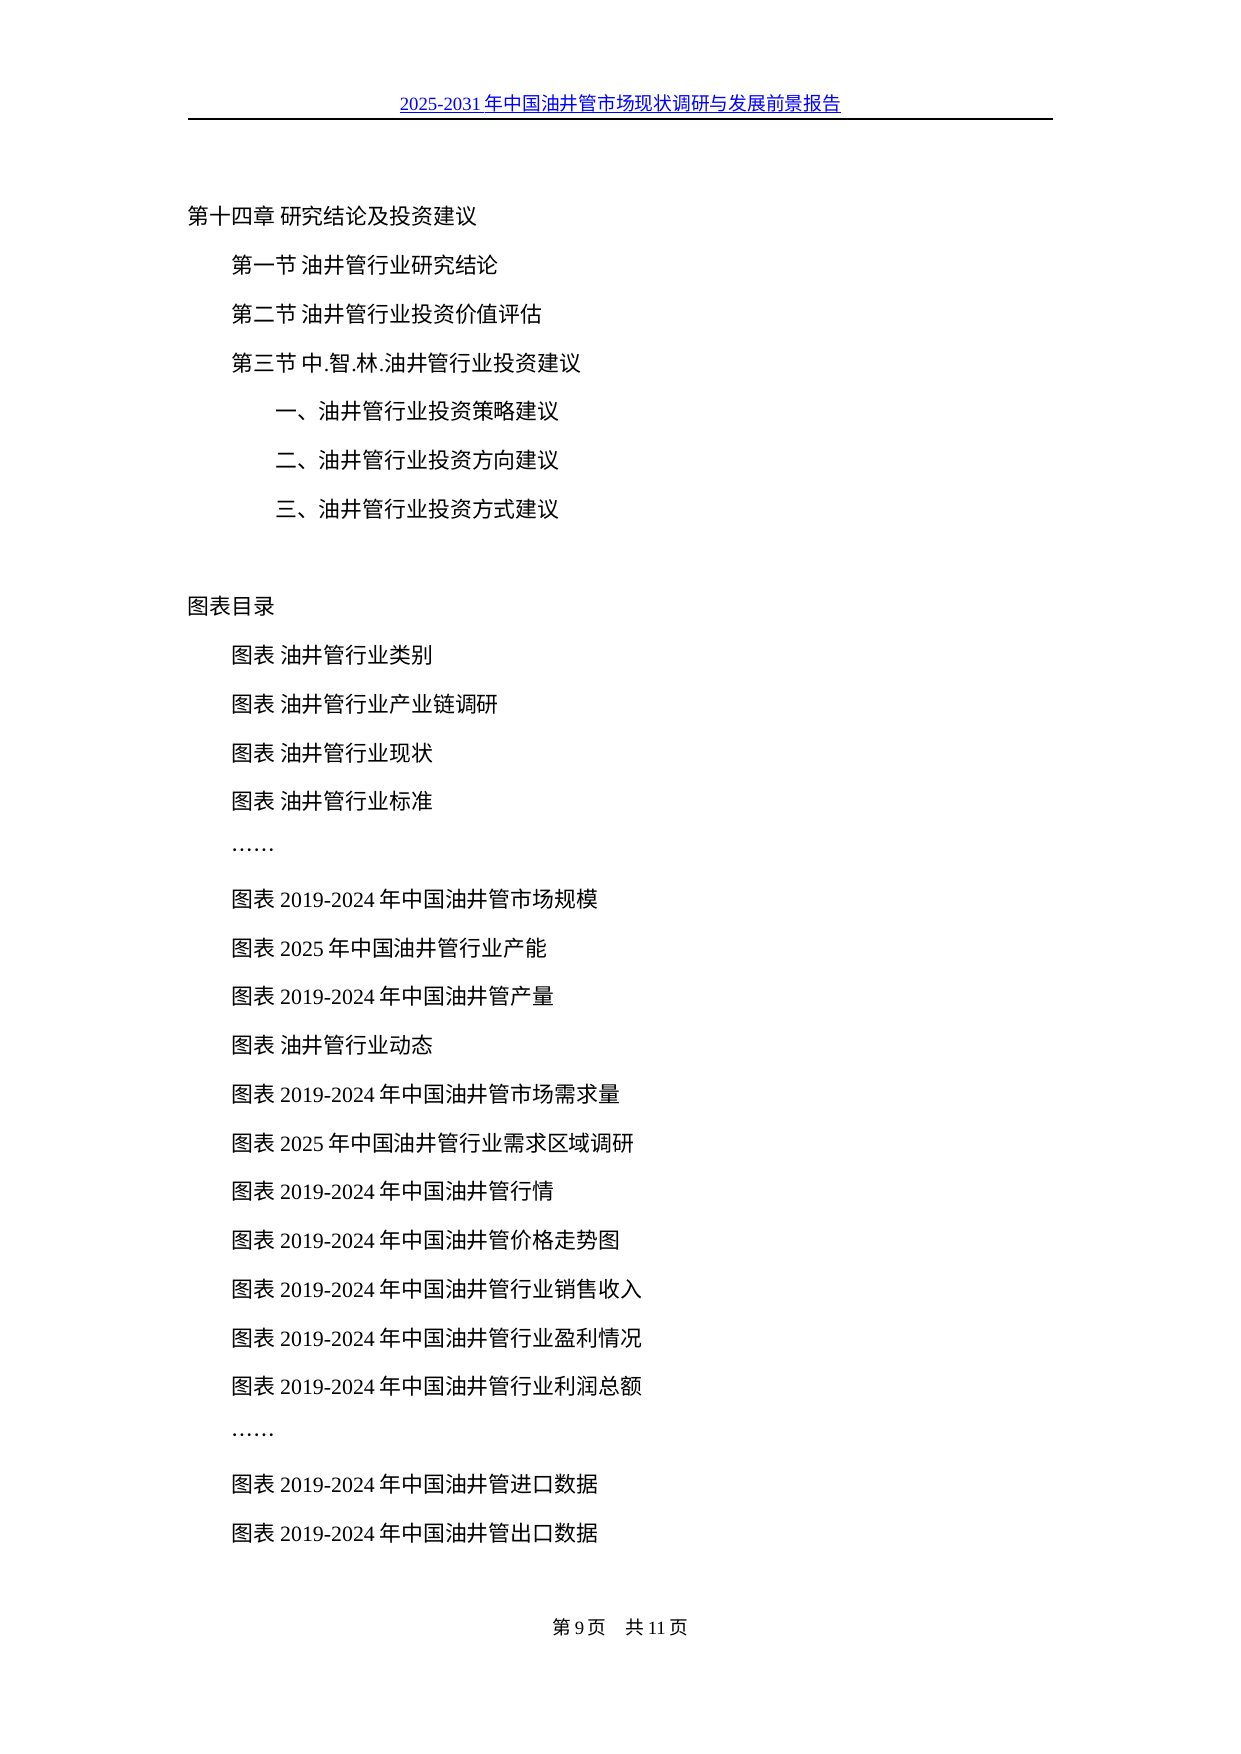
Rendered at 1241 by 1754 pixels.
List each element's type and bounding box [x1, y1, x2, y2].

text [187, 150, 1053, 1548]
